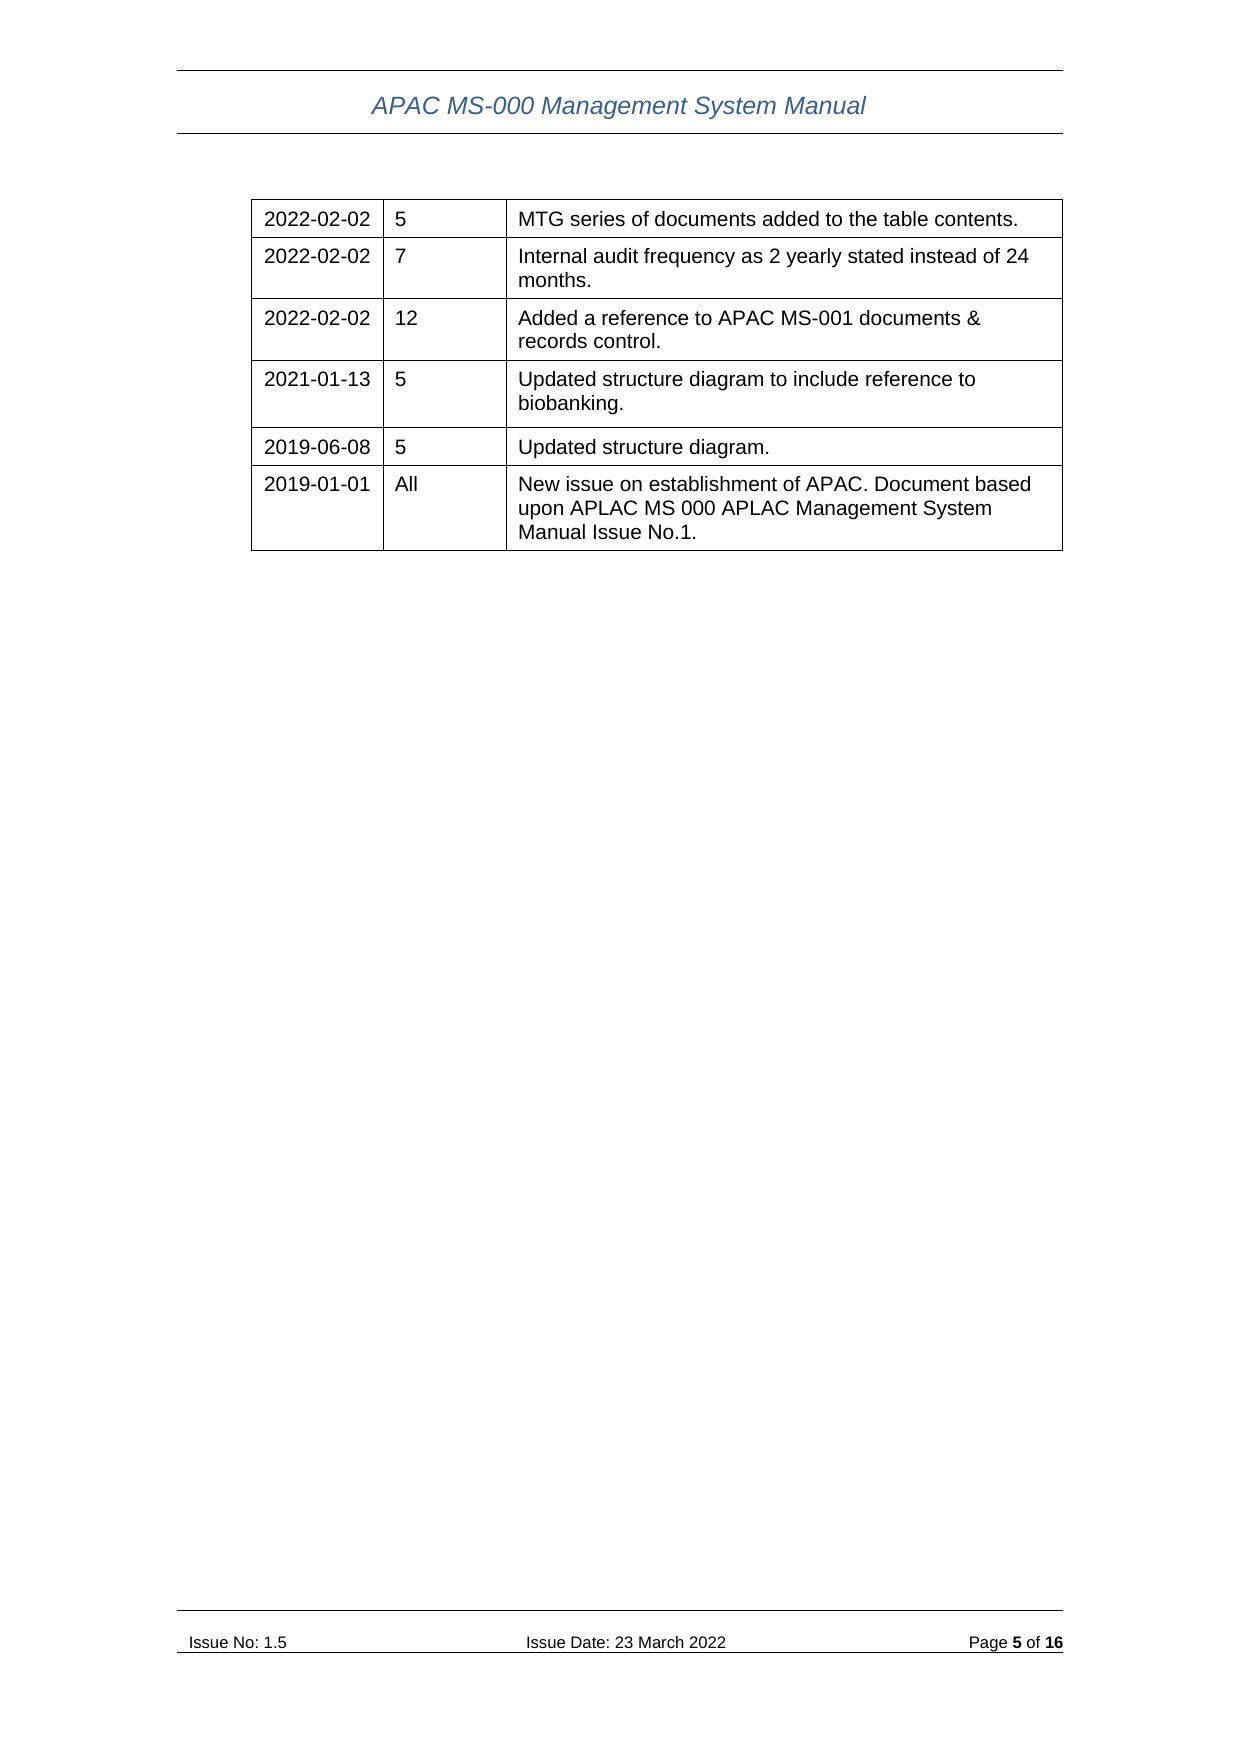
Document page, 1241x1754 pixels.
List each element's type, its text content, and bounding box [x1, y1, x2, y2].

table_cell 12 [384, 299, 506, 359]
table_cell 5 [384, 428, 506, 465]
table_cell 2022-02-02 [252, 238, 383, 298]
table_cell 5 [384, 361, 506, 427]
table_cell Added a reference to APAC MS-001 documents & records control. [507, 299, 1062, 359]
table_cell 2022-02-02 [252, 200, 383, 237]
table_cell Updated structure diagram to include reference to biobanking. [507, 361, 1062, 427]
table_cell All [384, 466, 506, 550]
table_cell 2019-06-08 [252, 428, 383, 465]
table_cell 2021-01-13 [252, 361, 383, 427]
table_cell Updated structure diagram. [507, 428, 1062, 465]
table_cell MTG series of documents added to the table contents. [507, 200, 1062, 237]
table_cell 7 [384, 238, 506, 298]
table_cell New issue on establishment of APAC. Document based upon APLAC MS 000 APLAC Management System Manual Issue No.1. [507, 466, 1062, 550]
table_cell 2022-02-02 [252, 299, 383, 359]
table_cell 5 [384, 200, 506, 237]
table_cell Internal audit frequency as 2 yearly stated instead of 24 months. [507, 238, 1062, 298]
table_cell 2019-01-01 [252, 466, 383, 550]
